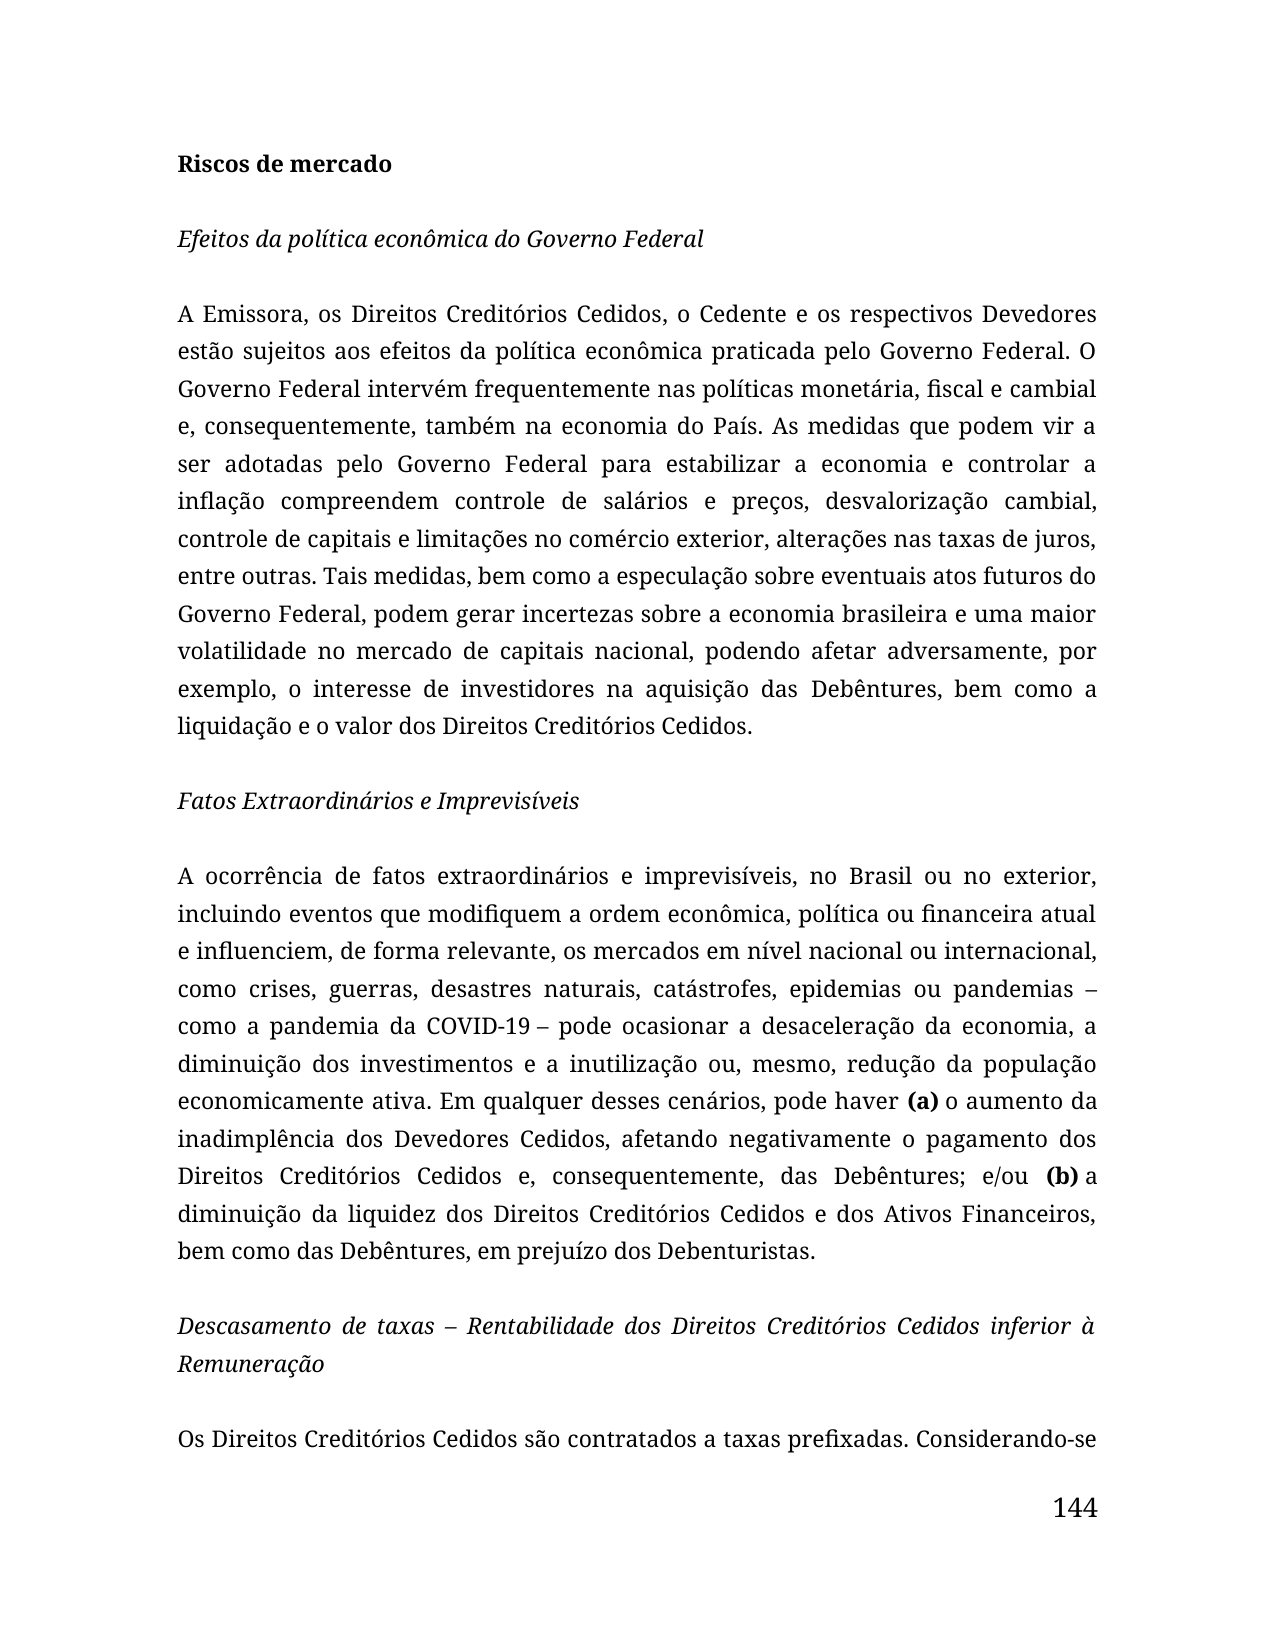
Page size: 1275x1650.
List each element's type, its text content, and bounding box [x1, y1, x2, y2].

text A ocorrência de fatos extraordinários e imprevisíveis, no Brasil ou no exterior, incluindo eventos que modifiquem a ordem econômica, política ou financeira atual e influenciem, de forma relevante, os mercados em nível nacional ou internacional, como crises, guerras, desastres naturais, catástrofes, epidemias ou pandemias – como a pandemia da COVID-19 – pode ocasionar a desaceleração da economia, a diminuição dos investimentos e a inutilização ou, mesmo, redução da população economicamente ativa. Em qualquer desses cenários, pode haver (a) o aumento da inadimplência dos Devedores Cedidos, afetando negativamente o pagamento dos Direitos Creditórios Cedidos e, consequentemente, das Debêntures; e/ou (b) a diminuição da liquidez dos Direitos Creditórios Cedidos e dos Ativos Financeiros, bem como das Debêntures, em prejuízo dos Debenturistas. [177, 860, 1098, 1266]
text Fatos Extraordinários e Imprevisíveis [177, 785, 1098, 816]
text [177, 1423, 1098, 1454]
text Efeitos da política econômica do Governo Federal [177, 223, 1098, 254]
text Descasamento de taxas – Rentabilidade dos Direitos Creditórios Cedidos inferior à Remuneração [177, 1310, 1098, 1379]
text Riscos de mercado [177, 148, 1098, 179]
text A Emissora, os Direitos Creditórios Cedidos, o Cedente e os respectivos Devedores estão sujeitos aos efeitos da política econômica praticada pelo Governo Federal. O Governo Federal intervém frequentemente nas políticas monetária, fiscal e cambial e, consequentemente, também na economia do País. As medidas que podem vir a ser adotadas pelo Governo Federal para estabilizar a economia e controlar a inflação compreendem controle de salários e preços, desvalorização cambial, controle de capitais e limitações no comércio exterior, alterações nas taxas de juros, entre outras. Tais medidas, bem como a especulação sobre eventuais atos futuros do Governo Federal, podem gerar incertezas sobre a economia brasileira e uma maior volatilidade no mercado de capitais nacional, podendo afetar adversamente, por exemplo, o interesse de investidores na aquisição das Debêntures, bem como a liquidação e o valor dos Direitos Creditórios Cedidos. [177, 298, 1098, 741]
